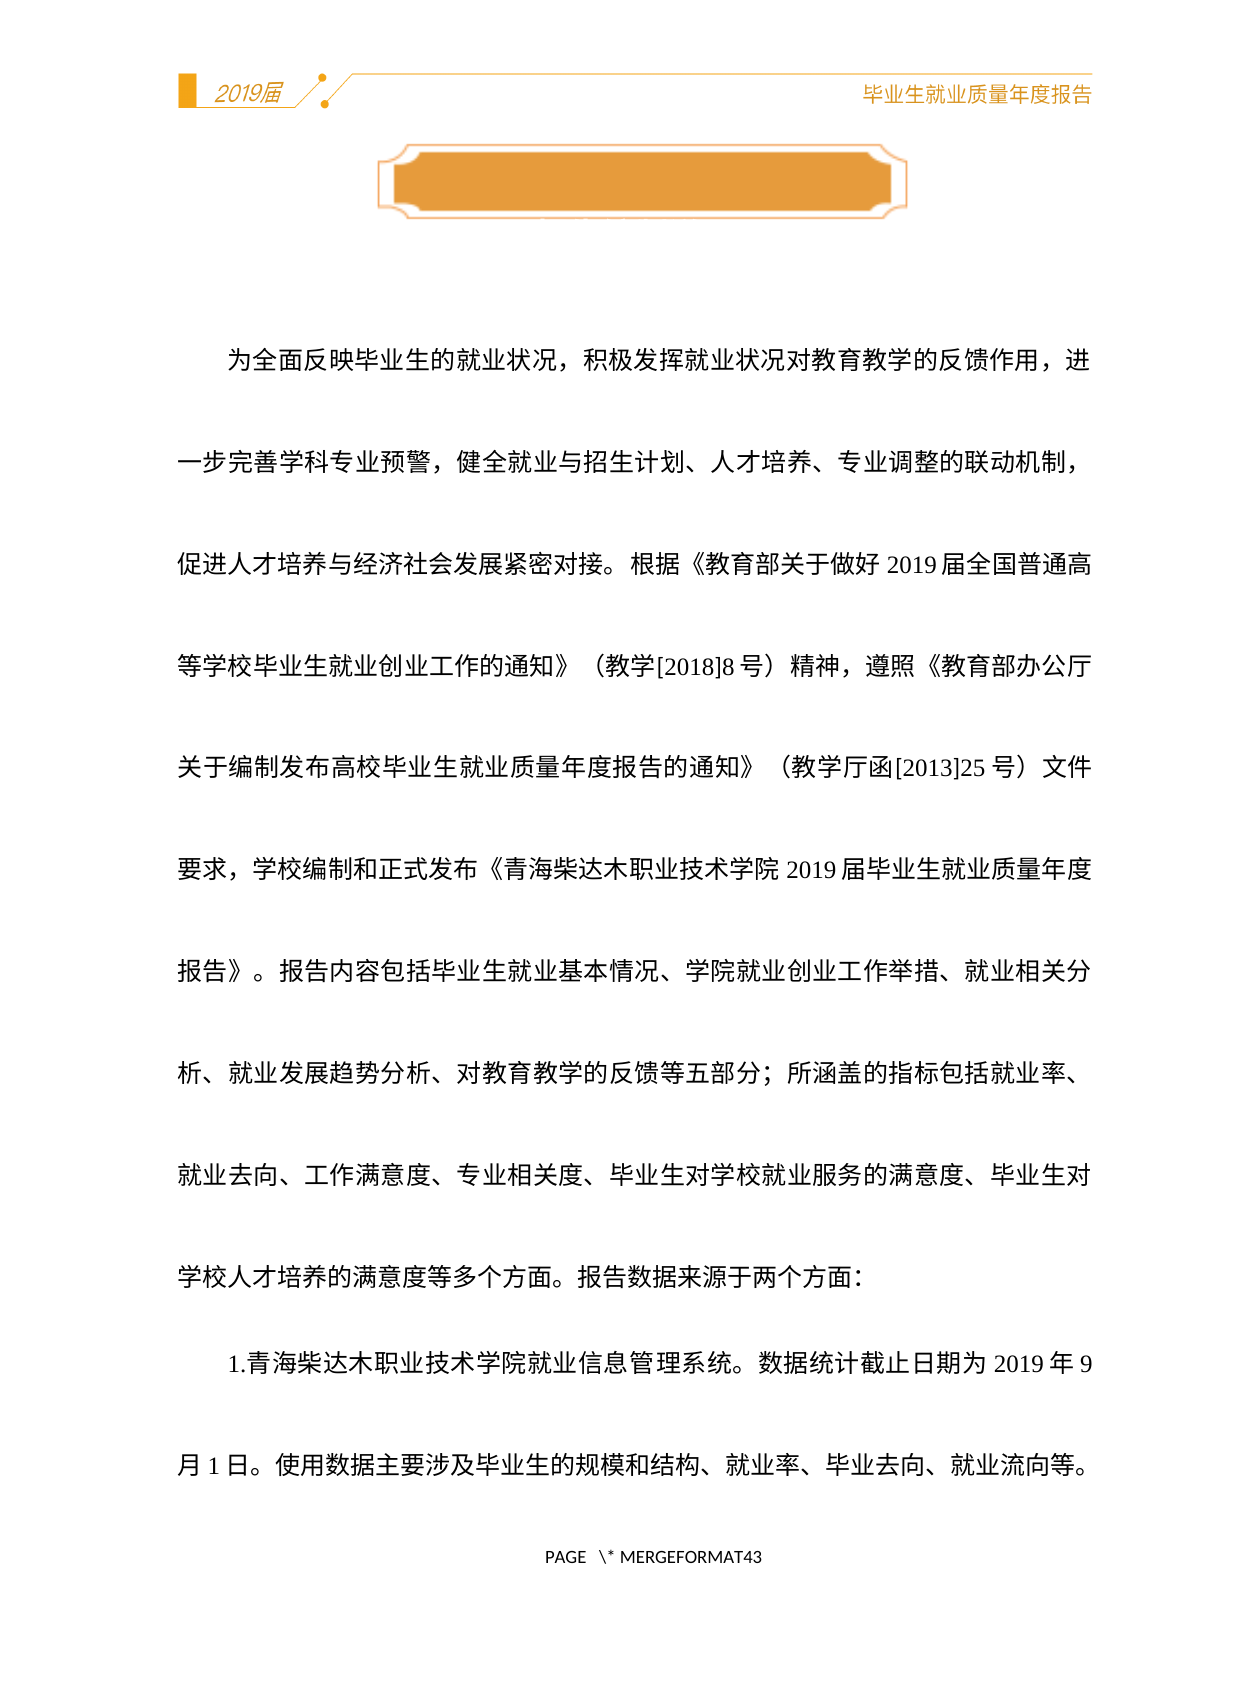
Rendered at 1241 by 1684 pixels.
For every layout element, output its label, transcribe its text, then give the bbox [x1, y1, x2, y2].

picture [177, 69, 1093, 112]
text 为全面反映毕业生的就业状况，积极发挥就业状况对教育教学的反馈作用，进一步完善学科专业预警，健全就业与招生计划、人才培养、专业调整的联动机制，促进人才培养与经济社会发展紧密对接。根据《教育部关于做好2019届全国普通高等学校毕业生就业创业工作的通知》（教学[2018]8号）精神，遵照《教育部办公厅关于编制发布高校毕业生就业质量年度报告的通知》（教学厅函[2013]25号）文件要求，学校编制和正式发布《青海柴达木职业技术学院2019届毕业生就业质量年度报告》。报告内容包括毕业生就业基本情况、学院就业创业工作举措、就业相关分析、就业发展趋势分析、对教育教学的反馈等五部分；所涵盖的指标包括就业率、就业去向、工作满意度、专业相关度、毕业生对学校就业服务的满意度、毕业生对学校人才培养的满意度等多个方面。报告数据来源于两个方面： [177, 324, 1092, 1309]
text 报告编制说明 [177, 199, 1092, 267]
picture [357, 138, 925, 199]
text 1.青海柴达木职业技术学院就业信息管理系统。数据统计截止日期为2019年9月1日。使用数据主要涉及毕业生的规模和结构、就业率、毕业去向、就业流向等。 [177, 1327, 1092, 1497]
